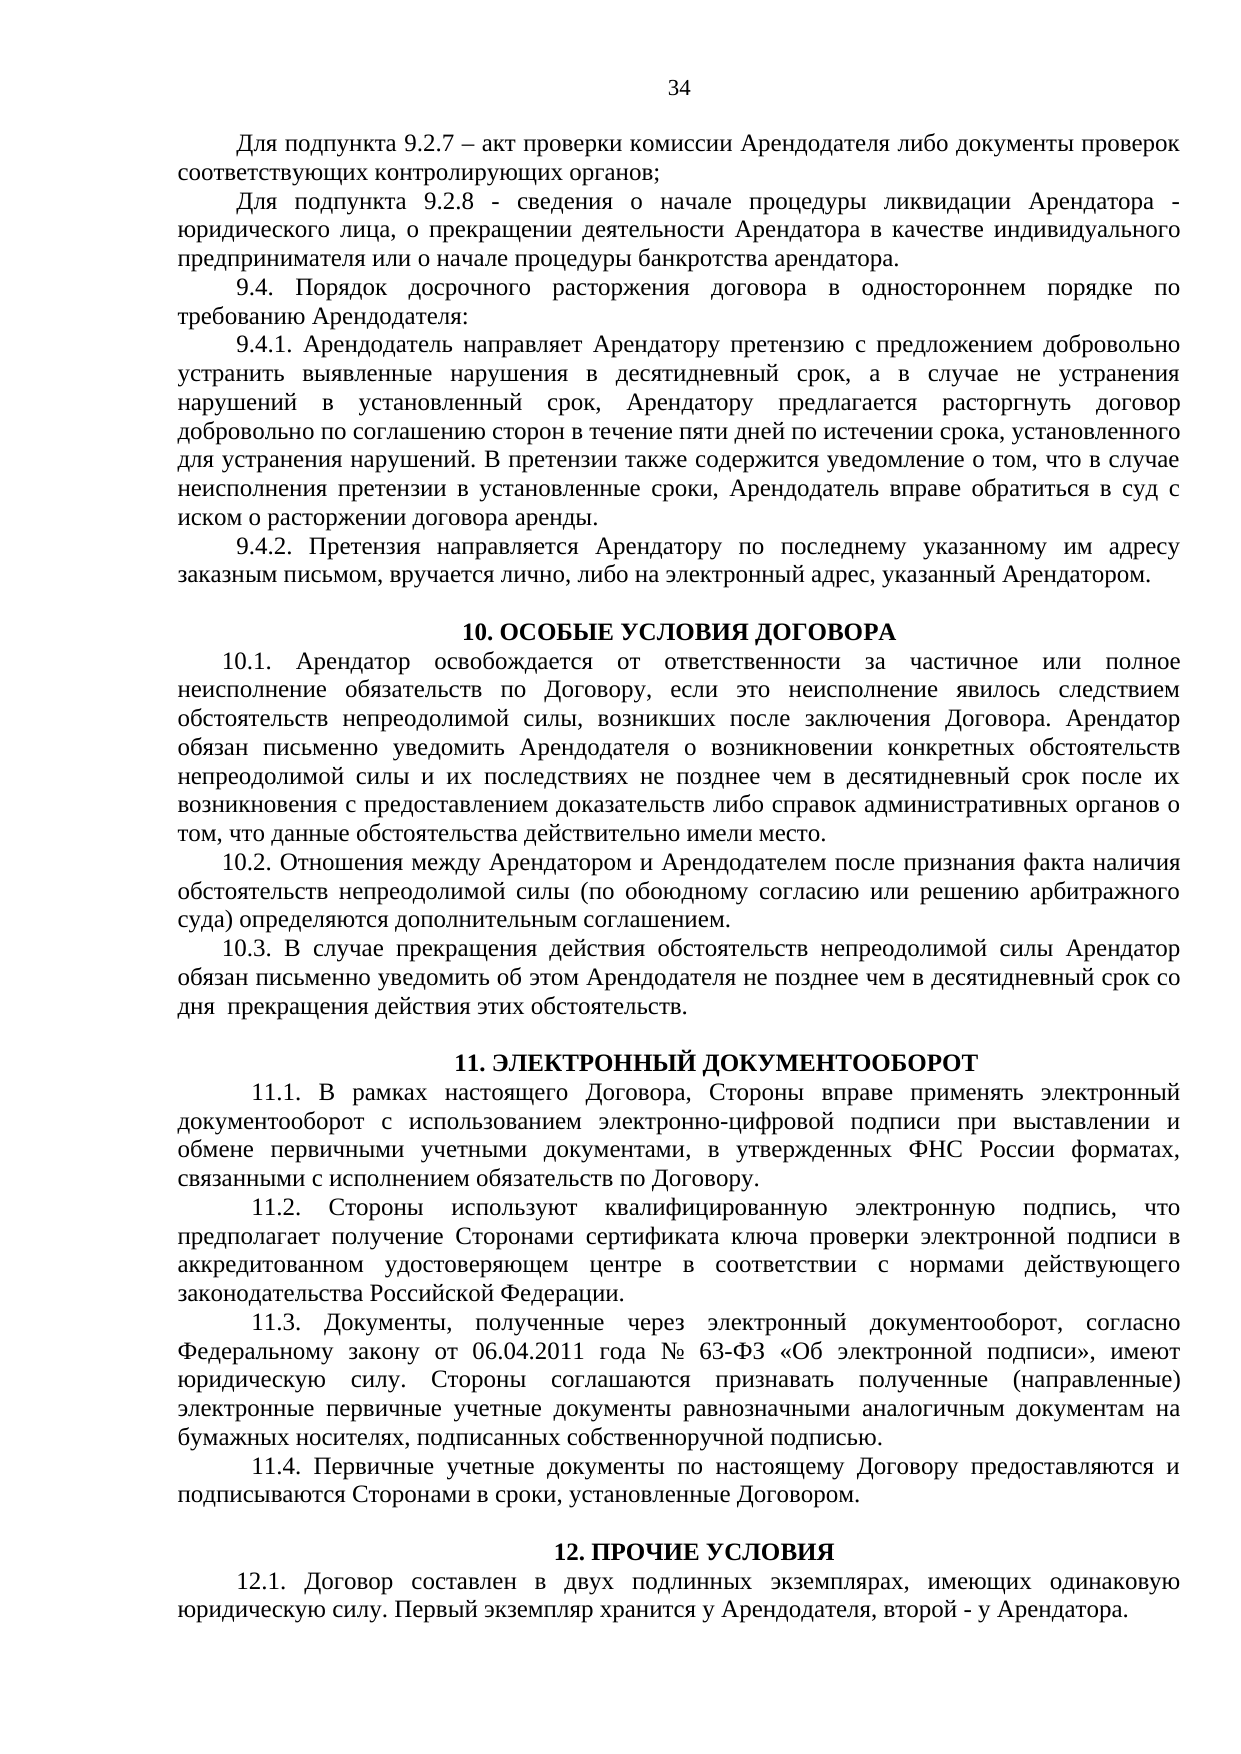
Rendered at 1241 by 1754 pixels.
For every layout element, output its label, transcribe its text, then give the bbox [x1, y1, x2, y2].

text Для подпункта 9.2.7 – акт проверки комиссии Арендодателя либо документы проверок соответствующих контролирующих органов; [177, 128, 1181, 186]
text 12. ПРОЧИЕ УСЛОВИЯ [177, 1537, 1181, 1566]
text 12.1. Договор составлен в двух подлинных экземплярах, имеющих одинаковую юридическую силу. Первый экземпляр хранится у Арендодателя, второй - у Арендатора. [177, 1566, 1181, 1623]
text 11.2. Стороны используют квалифицированную электронную подпись, что предполагает получение Сторонами сертификата ключа проверки электронной подписи в аккредитованном удостоверяющем центре в соответствии с нормами действующего законодательства Российской Федерации. [177, 1192, 1181, 1307]
text 10.1. Арендатор освобождается от ответственности за частичное или полное неисполнение обязательств по Договору, если это неисполнение явилось следствием обстоятельств непреодолимой силы, возникших после заключения Договора. Арендатор обязан письменно уведомить Арендодателя о возникновении конкретных обстоятельств непреодолимой силы и их последствиях не позднее чем в десятидневный срок после их возникновения с предоставлением доказательств либо справок административных органов о том, что данные обстоятельства действительно имели место. [177, 646, 1181, 847]
text 10.2. Отношения между Арендатором и Арендодателем после признания факта наличия обстоятельств непреодолимой силы (по обоюдному согласию или решению арбитражного суда) определяются дополнительным соглашением. [177, 847, 1181, 933]
text 9.4.2. Претензия направляется Арендатору по последнему указанному им адресу заказным письмом, вручается лично, либо на электронный адрес, указанный Арендатором. [177, 531, 1181, 588]
text 9.4.1. Арендодатель направляет Арендатору претензию с предложением добровольно устранить выявленные нарушения в десятидневный срок, а в случае не устранения нарушений в установленный срок, Арендатору предлагается расторгнуть договор добровольно по соглашению сторон в течение пяти дней по истечении срока, установленного для устранения нарушений. В претензии также содержится уведомление о том, что в случае неисполнения претензии в установленные сроки, Арендодатель вправе обратиться в суд с иском о расторжении договора аренды. [177, 329, 1181, 531]
text 11.4. Первичные учетные документы по настоящему Договору предоставляются и подписываются Сторонами в сроки, установленные Договором. [177, 1451, 1181, 1508]
text Для подпункта 9.2.8 - сведения о начале процедуры ликвидации Арендатора - юридического лица, о прекращении деятельности Арендатора в качестве индивидуального предпринимателя или о начале процедуры банкротства арендатора. [177, 186, 1181, 272]
text 10.3. В случае прекращения действия обстоятельств непреодолимой силы Арендатор обязан письменно уведомить об этом Арендодателя не позднее чем в десятидневный срок со дня прекращения действия этих обстоятельств. [177, 933, 1181, 1019]
text 11.1. В рамках настоящего Договора, Стороны вправе применять электронный документооборот с использованием электронно-цифровой подписи при выставлении и обмене первичными учетными документами, в утвержденных ФНС России форматах, связанными с исполнением обязательств по Договору. [177, 1077, 1181, 1192]
text 9.4. Порядок досрочного расторжения договора в одностороннем порядке по требованию Арендодателя: [177, 272, 1181, 329]
text 11. ЭЛЕКТРОННЫЙ ДОКУМЕНТООБОРОТ [177, 1048, 1181, 1077]
text 10. ОСОБЫЕ УСЛОВИЯ ДОГОВОРА [177, 617, 1181, 646]
text 11.3. Документы, полученные через электронный документооборот, согласно Федеральному закону от 06.04.2011 года № 63-ФЗ «Об электронной подписи», имеют юридическую силу. Стороны соглашаются признавать полученные (направленные) электронные первичные учетные документы равнозначными аналогичным документам на бумажных носителях, подписанных собственноручной подписью. [177, 1307, 1181, 1451]
